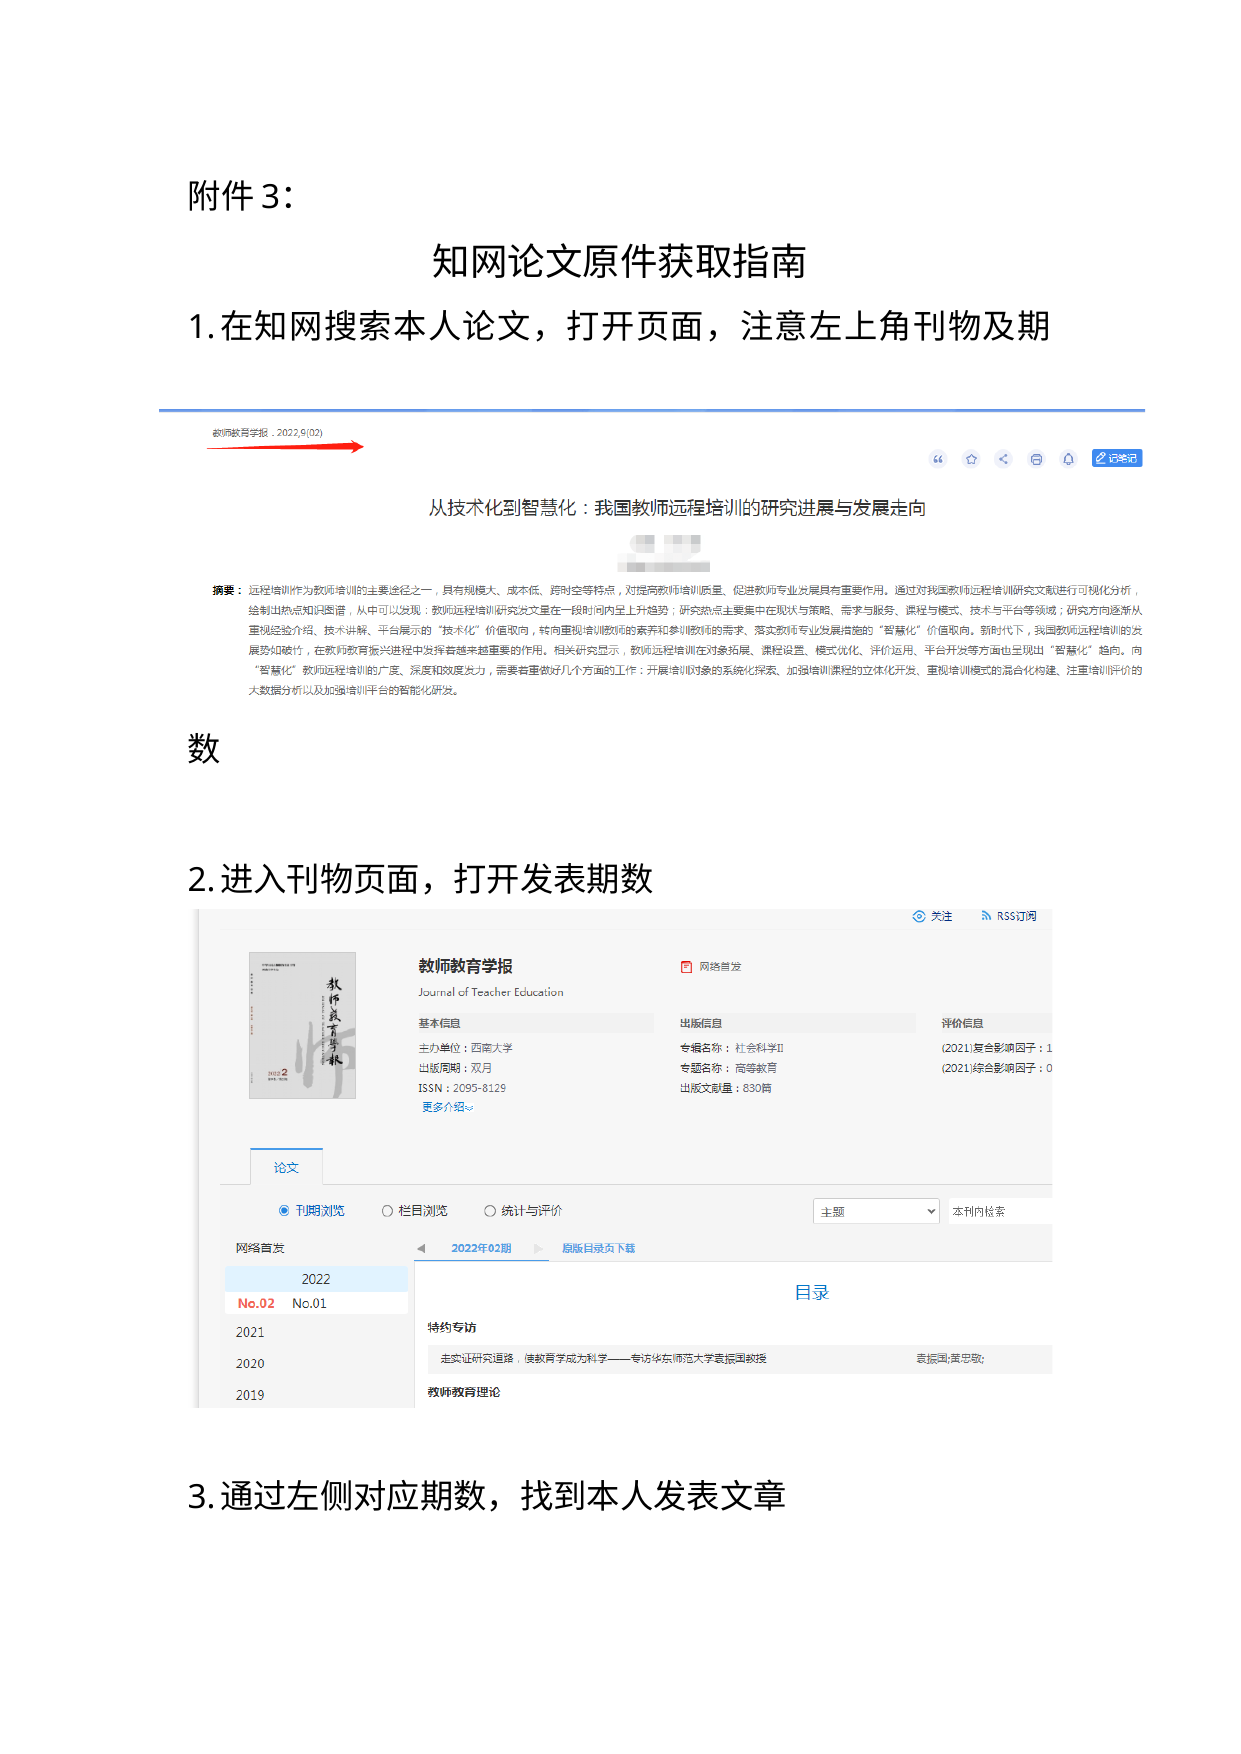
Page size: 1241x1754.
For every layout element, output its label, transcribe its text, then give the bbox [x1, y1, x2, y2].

list 通过左侧对应期数，找到本人发表文章 [187, 1462, 1053, 1527]
text 知网论文原件获取指南 [187, 227, 1053, 292]
text 附件3： [187, 162, 1053, 227]
picture [187, 909, 1053, 1408]
list 在知网搜索本人论文，打开页面，注意左上角刊物及期数 [187, 292, 1053, 409]
list 在知网搜索本人论文，打开页面，注意左上角刊物及期数 [187, 699, 1053, 779]
picture [159, 409, 1146, 699]
list 进入刊物页面，打开发表期数 [187, 844, 1053, 909]
